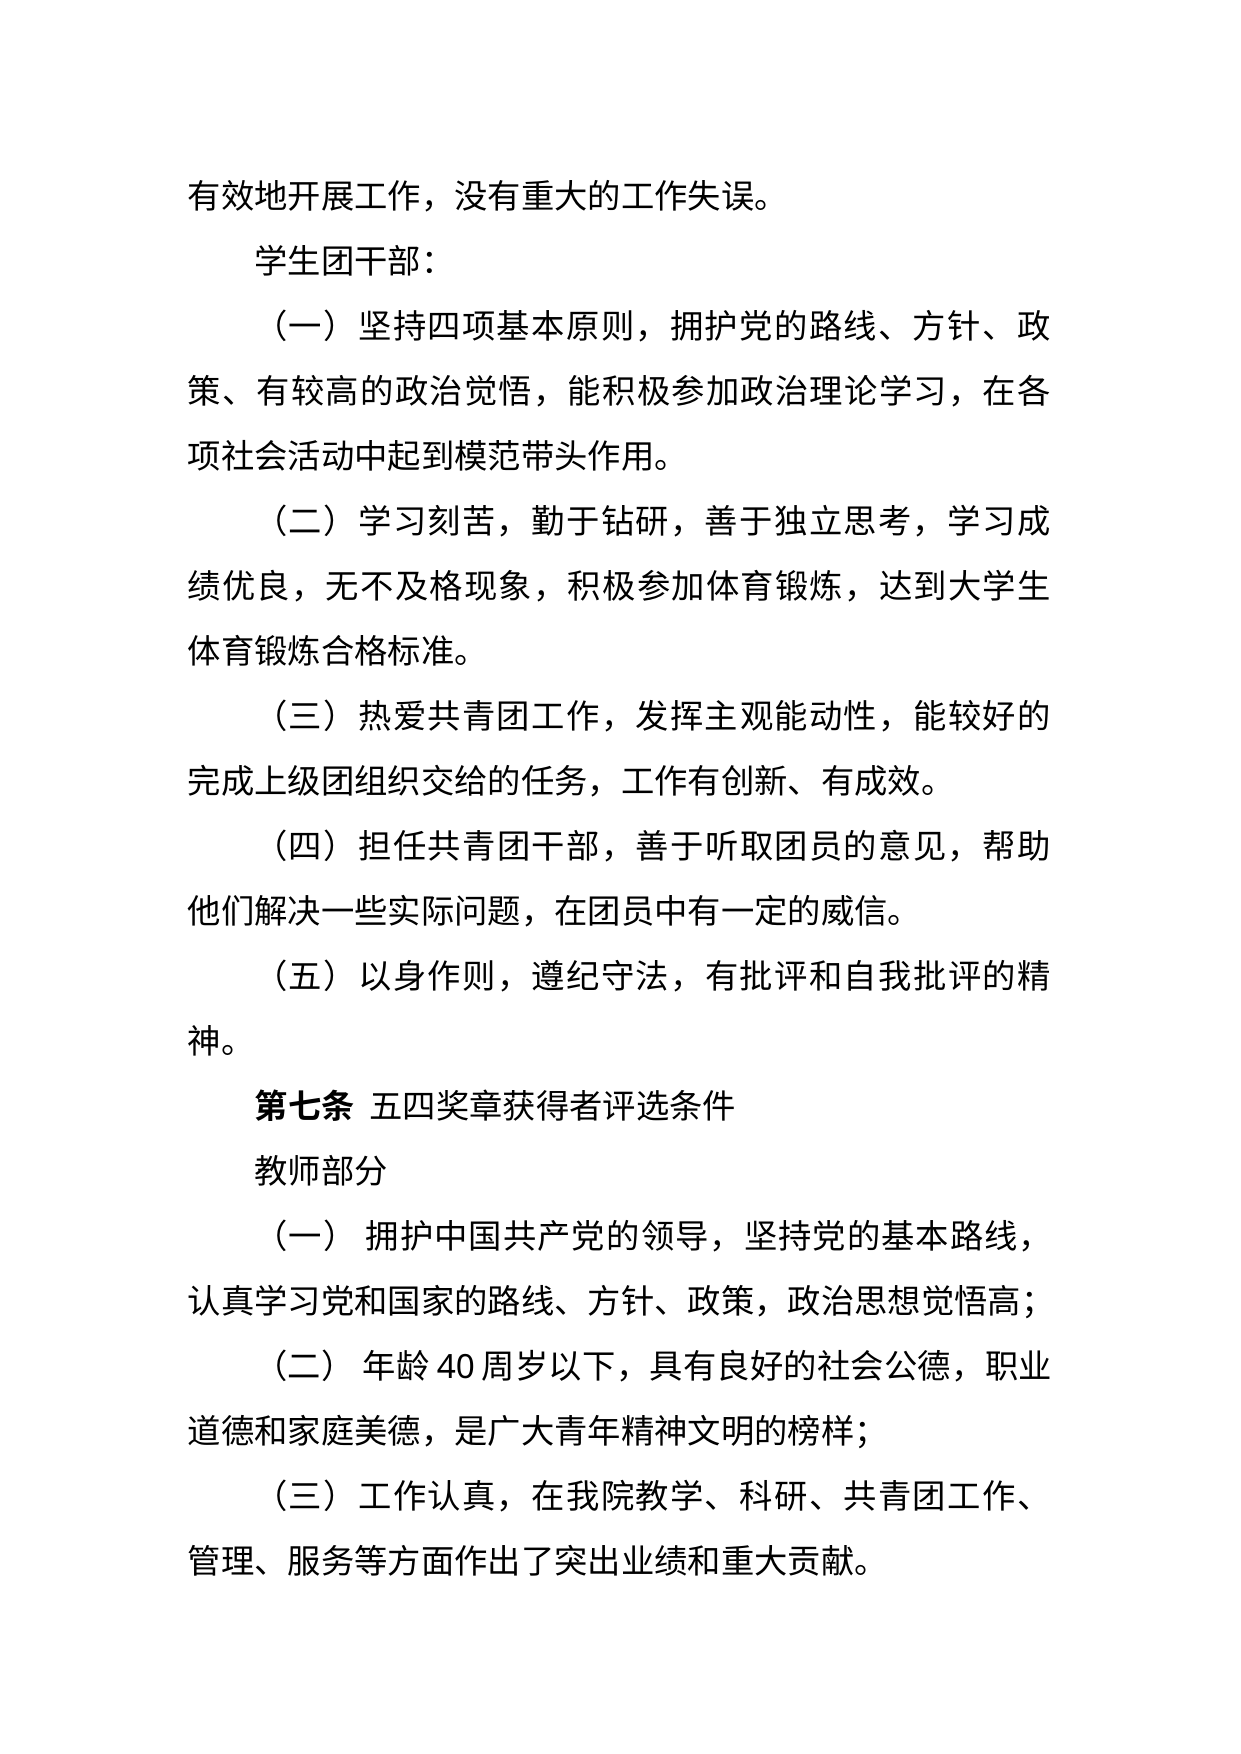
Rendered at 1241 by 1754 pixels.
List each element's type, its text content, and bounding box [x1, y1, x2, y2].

text （一）坚持四项基本原则，拥护党的路线、方针、政策、有较高的政治觉悟，能积极参加政治理论学习，在各项社会活动中起到模范带头作用。 [187, 292, 1053, 487]
text （一） 拥护中国共产党的领导，坚持党的基本路线，认真学习党和国家的路线、方针、政策，政治思想觉悟高； [187, 1202, 1053, 1332]
text （五）以身作则，遵纪守法，有批评和自我批评的精神。 [187, 942, 1053, 1072]
text 教师部分 [187, 1137, 1053, 1202]
text （三）工作认真，在我院教学、科研、共青团工作、管理、服务等方面作出了突出业绩和重大贡献。 [187, 1462, 1053, 1592]
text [187, 162, 1053, 227]
text （二） 年龄40周岁以下，具有良好的社会公德，职业道德和家庭美德，是广大青年精神文明的榜样； [187, 1332, 1053, 1462]
text （二）学习刻苦，勤于钻研，善于独立思考，学习成绩优良，无不及格现象，积极参加体育锻炼，达到大学生体育锻炼合格标准。 [187, 487, 1053, 682]
text （三）热爱共青团工作，发挥主观能动性，能较好的完成上级团组织交给的任务，工作有创新、有成效。 [187, 682, 1053, 812]
text 学生团干部： [187, 227, 1053, 292]
text （四）担任共青团干部，善于听取团员的意见，帮助他们解决一些实际问题，在团员中有一定的威信。 [187, 812, 1053, 942]
text 第七条 五四奖章获得者评选条件 [187, 1072, 1053, 1137]
